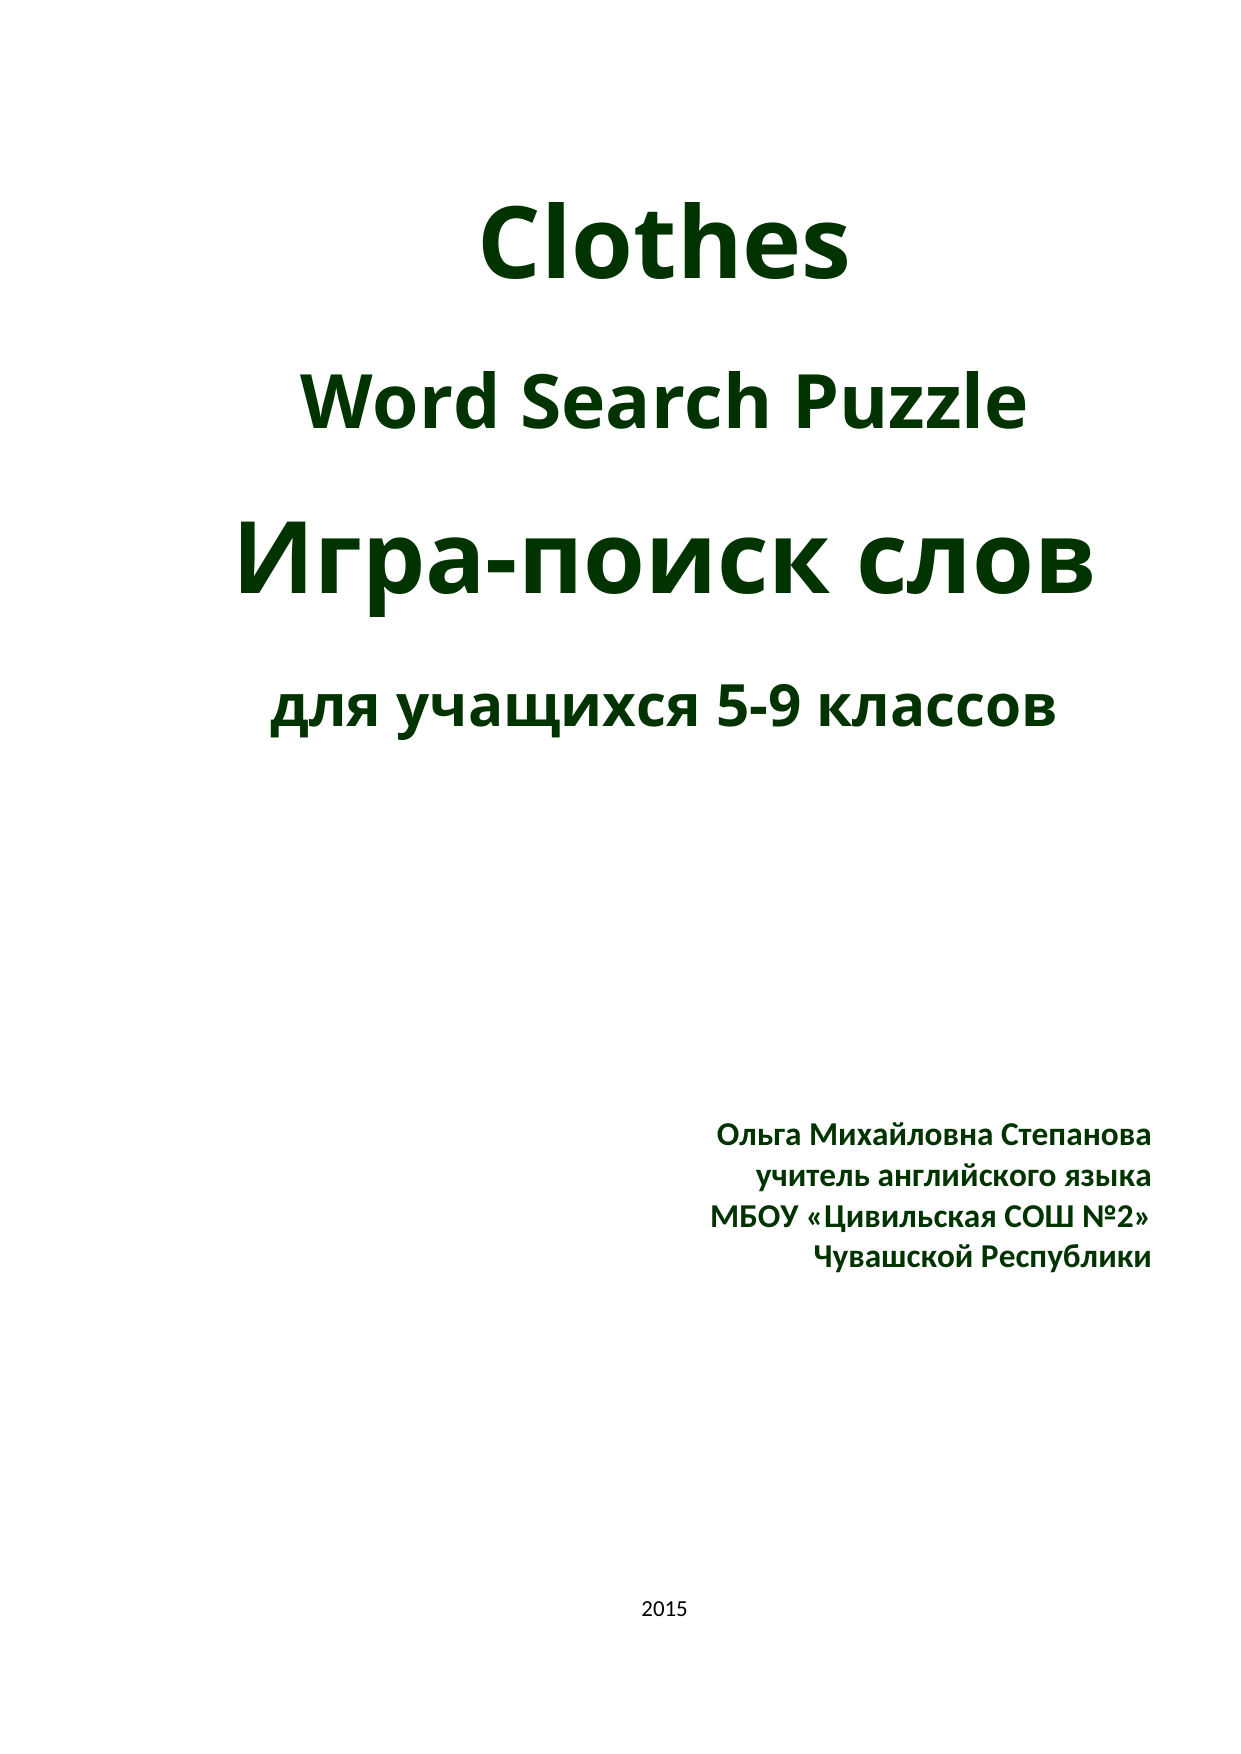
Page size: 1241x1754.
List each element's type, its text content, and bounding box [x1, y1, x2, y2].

text учитель английского языка [177, 1154, 1152, 1195]
text МБОУ «Цивильская СОШ №2» [177, 1195, 1152, 1235]
text Чувашской Республики [177, 1235, 1152, 1276]
text 2015 [177, 1594, 1152, 1622]
text для учащихся 5-9 классов [177, 664, 1152, 744]
text Clothes [177, 171, 1152, 307]
text Ольга Михайловна Степанова [177, 1113, 1152, 1154]
text Игра-поиск слов [177, 487, 1152, 623]
text Word Search Puzzle [177, 349, 1152, 451]
